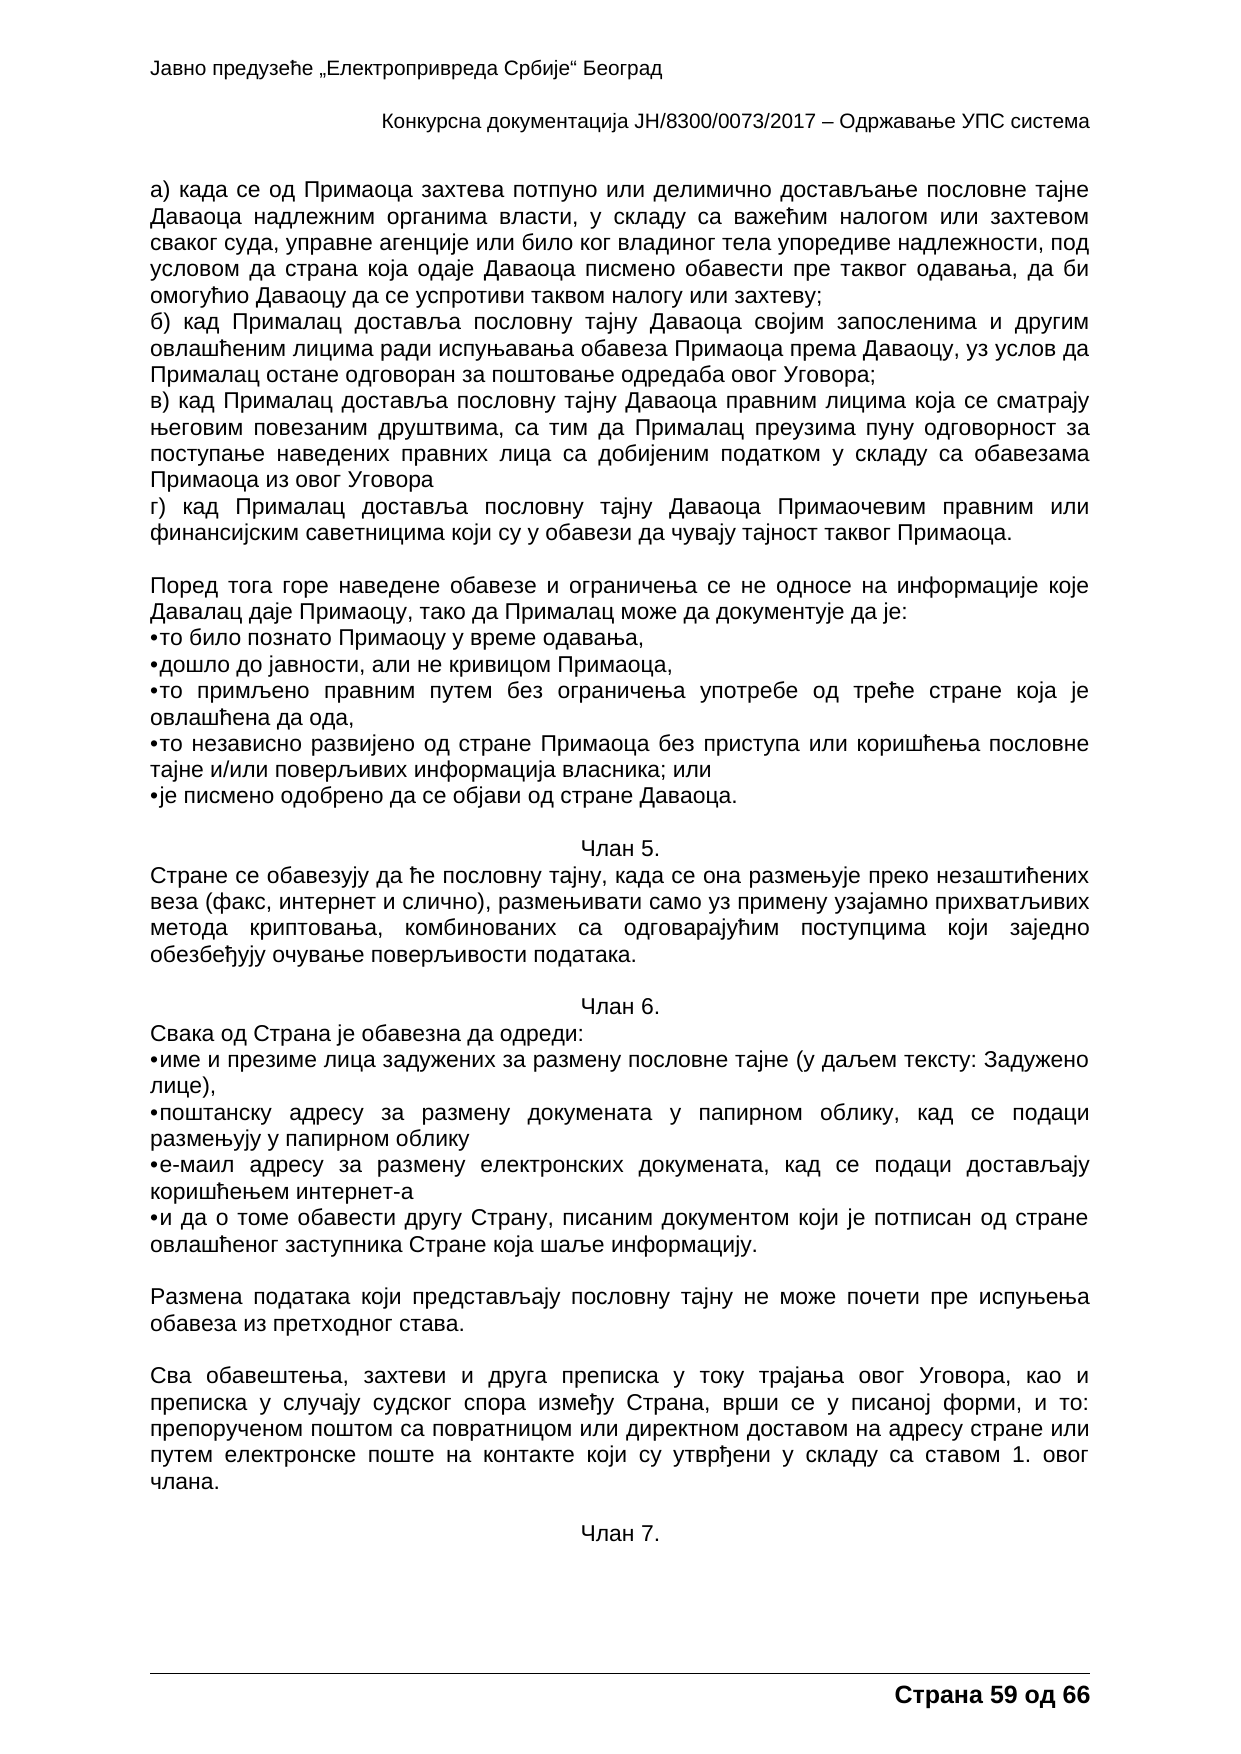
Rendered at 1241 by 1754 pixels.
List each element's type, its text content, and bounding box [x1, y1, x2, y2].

text • то независно развијено од стране Примаоца без приступа или коришћења пословне тајне и/или поверљивих информација власника; или [150, 730, 1090, 782]
text Члан 6. [150, 993, 1090, 1020]
text • дошло до јавности, али не кривицом Примаоца, [150, 651, 1090, 677]
text г) кад Прималац доставља пословну тајну Даваоца Примаочевим правним или финансијским саветницима који су у обавези да чувају тајност таквог Примаоца. [150, 493, 1090, 545]
text Члан 7. [150, 1520, 1090, 1547]
text • је писмено одобрено да се објави од стране Даваоца. [150, 782, 1090, 809]
text • поштанску адресу за размену докумената у папирном облику, кад се подаци размењују у папирном облику [150, 1099, 1090, 1151]
text Поред тога горе наведене обавезе и ограничења се не односе на информације које Давалац даје Примаоцу, тако да Прималац може да документује да је: [150, 572, 1090, 624]
text Сва обавештења, захтеви и друга преписка у току трајања овог Уговора, као и преписка у случају судског спора између Страна, врши се у писаној форми, и то: препорученом поштом са повратницом или директном доставом на адресу стране или путем електронске поште на контакте који су утврђени у складу са ставом 1. овог члана. [150, 1362, 1090, 1494]
text • то примљено правним путем без ограничења употребе од треће стране која је овлашћена да ода, [150, 677, 1090, 730]
text б) кад Прималац доставља пословну тајну Даваоца својим запосленима и другим овлашћеним лицима ради испуњавања обавеза Примаоца према Даваоцу, уз услов да Прималац остане одговоран за поштовање одредаба овог Уговора; [150, 308, 1090, 387]
text а) када се од Примаоца захтева потпуно или делимично достављање пословне тајне Даваоца надлежним органима власти, у складу са важећим налогом или захтевом сваког суда, управне агенције или било ког владиног тела упоредиве надлежности, под условом да страна која одаје Даваоца писмено обавести пре таквог одавања, да би омогућио Даваоцу да се успротиви таквом налогу или захтеву; [150, 176, 1090, 308]
text Свака од Страна је обавезна да одреди: [150, 1020, 1090, 1046]
text • име и презиме лица задужених за размену пословне тајне (у даљем тексту: Задужено лице), [150, 1046, 1090, 1099]
text Члан 5. [150, 835, 1090, 862]
text • е-маил адресу за размену електронских докумената, кад се подаци достављају коришћењем интернет-а [150, 1151, 1090, 1204]
text Стране се обавезују да ће пословну тајну, када се она размењује преко незаштићених веза (факс, интернет и слично), размењивати само уз примену узајамно прихватљивих метода криптовања, комбинованих са одговарајућим поступцима који заједно обезбеђују очување поверљивости података. [150, 862, 1090, 967]
text • то било познато Примаоцу у време одавања, [150, 624, 1090, 651]
text в) кад Прималац доставља пословну тајну Даваоца правним лицима која се сматрају његовим повезаним друштвима, са тим да Прималац преузима пуну одговорност за поступање наведених правних лица са добијеним податком у складу са обавезама Примаоца из овог Уговора [150, 387, 1090, 493]
text • и да о томе обавести другу Страну, писаним документом који је потписан од стране овлашћеног заступника Стране која шаље информацију. [150, 1204, 1090, 1257]
text Размена података који представљају пословну тајну не може почети пре испуњења обавеза из претходног става. [150, 1283, 1090, 1336]
